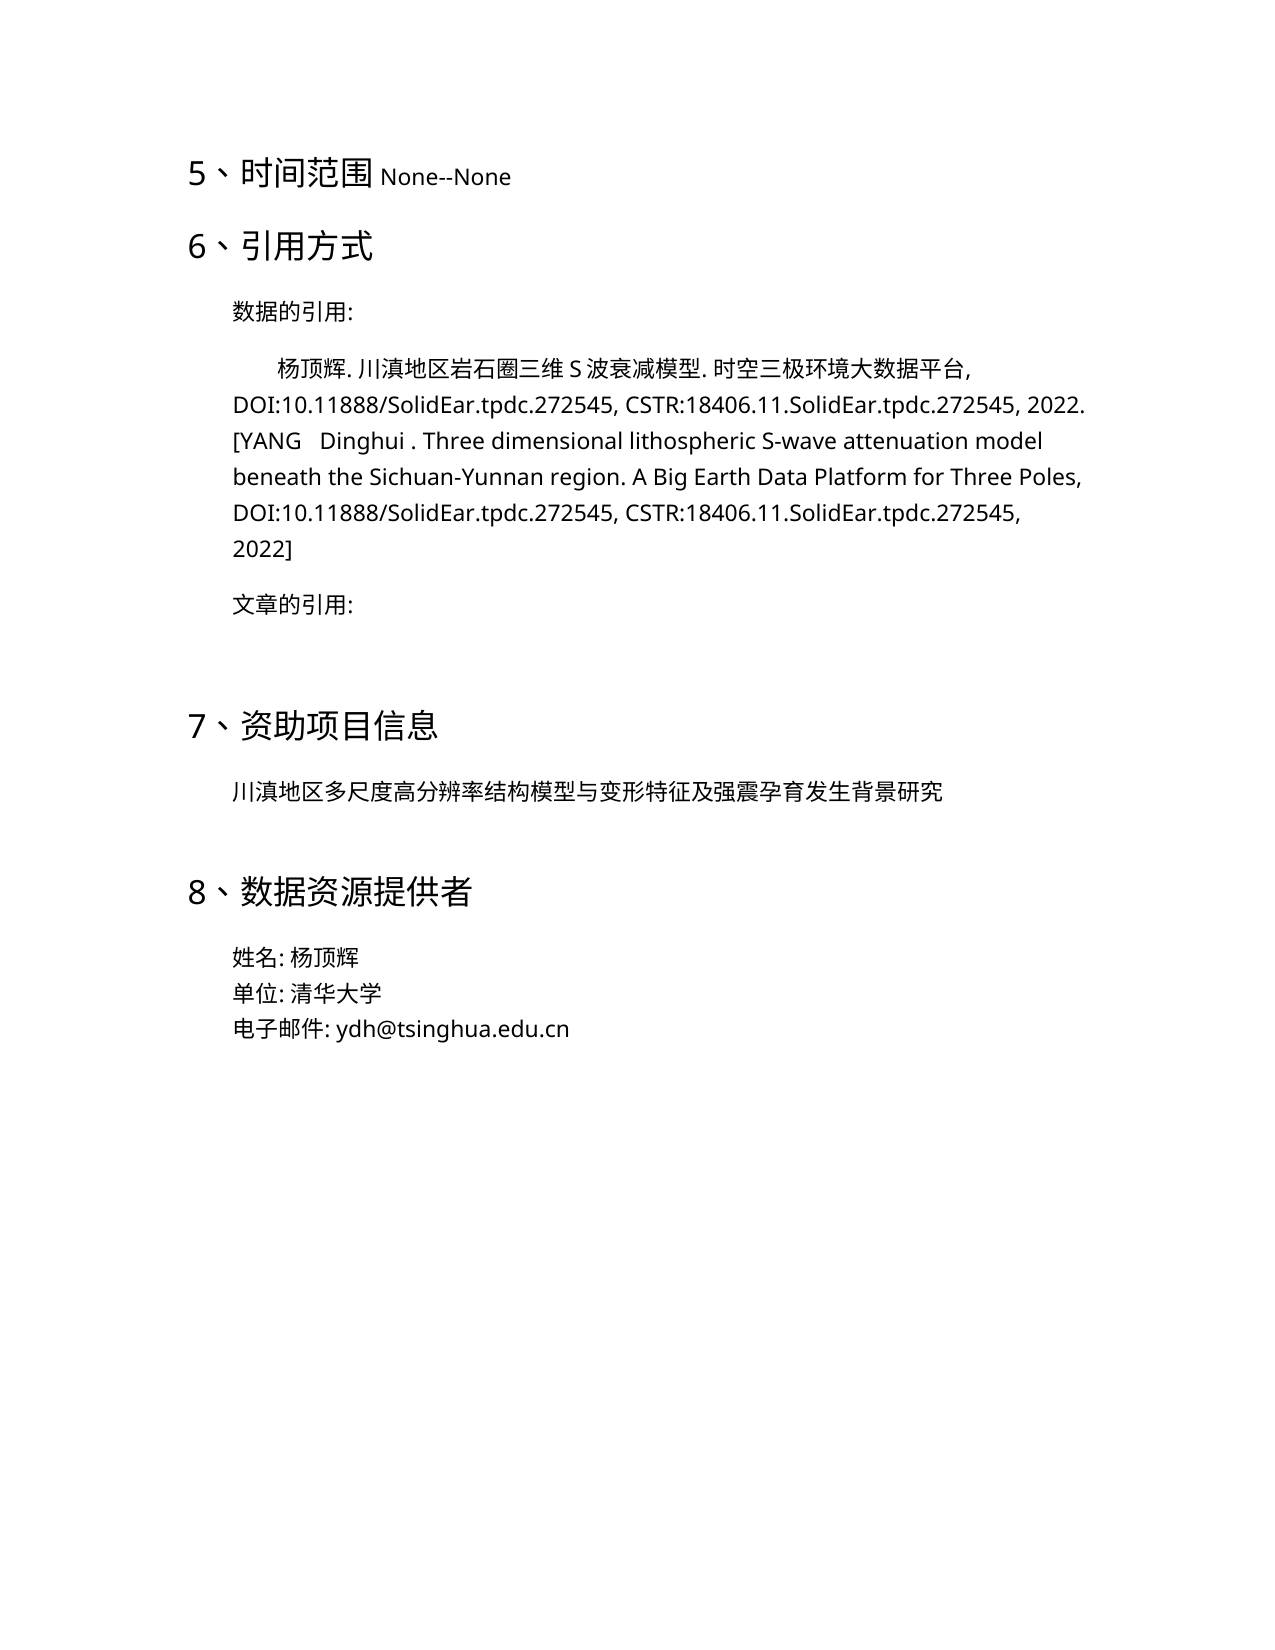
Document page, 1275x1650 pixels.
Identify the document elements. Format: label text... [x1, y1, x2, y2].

text 川滇地区多尺度高分辨率结构模型与变形特征及强震孕育发生背景研究 [232, 776, 1087, 843]
text 姓名: 杨顶辉 单位: 清华大学 电子邮件: ydh@tsinghua.edu.cn [232, 942, 1087, 1117]
text 5、时间范围None--None [187, 150, 1087, 195]
text 数据的引用: [232, 296, 1087, 327]
text 文章的引用: [232, 589, 1087, 621]
text 6、引用方式 [187, 223, 1087, 268]
text 7、资助项目信息 [187, 703, 1087, 748]
text 8、数据资源提供者 [187, 868, 1087, 914]
text 杨顶辉. 川滇地区岩石圈三维S波衰减模型. 时空三极环境大数据平台, DOI:10.11888/SolidEar.tpdc.272545, CSTR:18406.11.SolidEar.tpdc.272545, 2022.[YANG Dinghui . Three dimensional lithospheric S-wave attenuation model beneath the Sichuan-Yunnan region. A Big Earth Data Platform for Three Poles, DOI:10.11888/SolidEar.tpdc.272545, CSTR:18406.11.SolidEar.tpdc.272545, 2022] [232, 353, 1087, 564]
